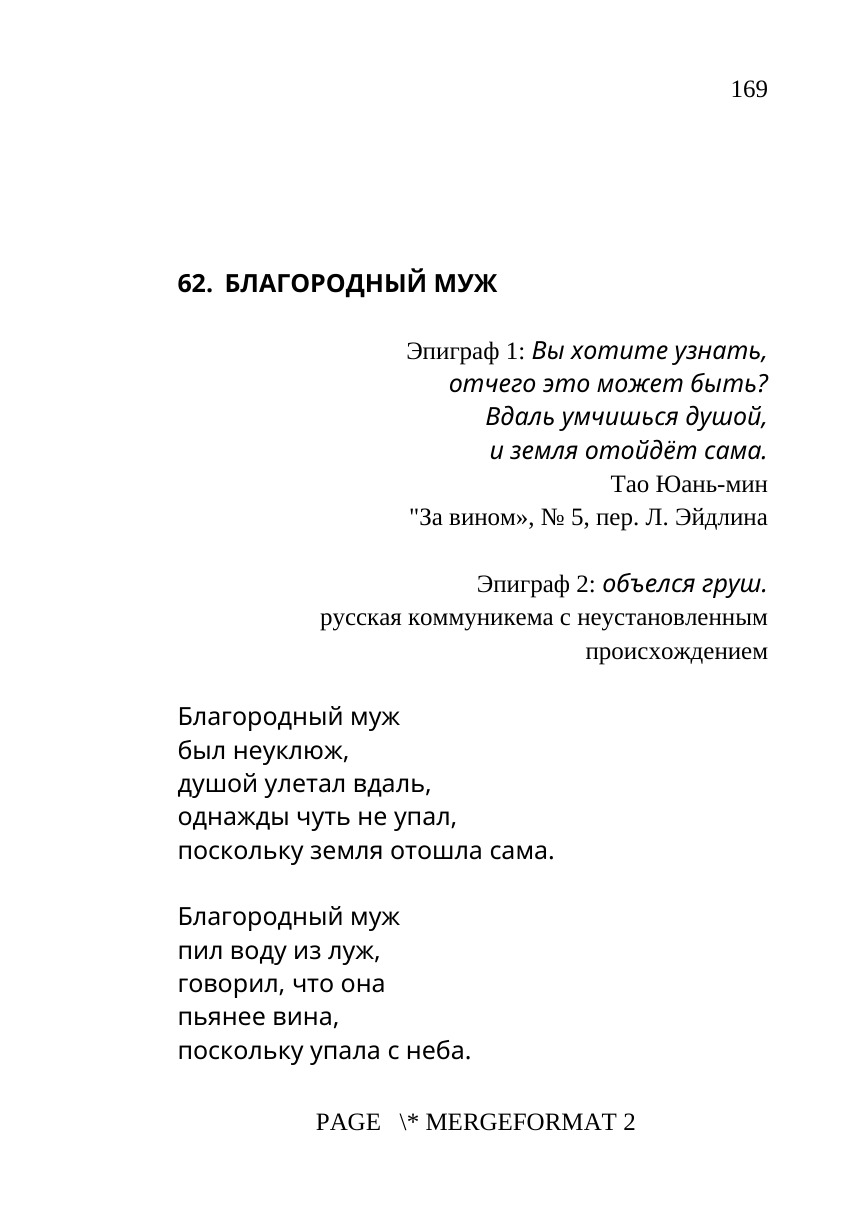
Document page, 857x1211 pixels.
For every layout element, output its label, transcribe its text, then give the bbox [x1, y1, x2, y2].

text Благородный муж [177, 699, 768, 732]
text пьянее вина, [177, 999, 768, 1032]
text поскольку упала с неба. [177, 1032, 768, 1066]
text однажды чуть не упал, [177, 799, 768, 832]
text душой улетал вдаль, [177, 766, 768, 799]
text русская коммуникема с неустановленным происхождением [177, 599, 768, 666]
text был неуклюж, [177, 732, 768, 766]
text отчего это может быть? [177, 366, 768, 399]
text говорил, что она [177, 966, 768, 999]
text Тао Юань-мин [177, 466, 768, 499]
text Эпиграф 1: Вы хотите узнать, [177, 332, 768, 366]
text Вдаль умчишься душой, [177, 399, 768, 432]
text Эпиграф 2: объелся груш. [177, 566, 768, 599]
list БЛАГОРОДНЫЙ МУЖ [177, 266, 768, 299]
text "За вином», № 5, пер. Л. Эйдлина [177, 499, 768, 532]
text Благородный муж [177, 899, 768, 932]
text и земля отойдёт сама. [177, 432, 768, 466]
text пил воду из луж, [177, 932, 768, 966]
text поскольку земля отошла сама. [177, 832, 768, 866]
